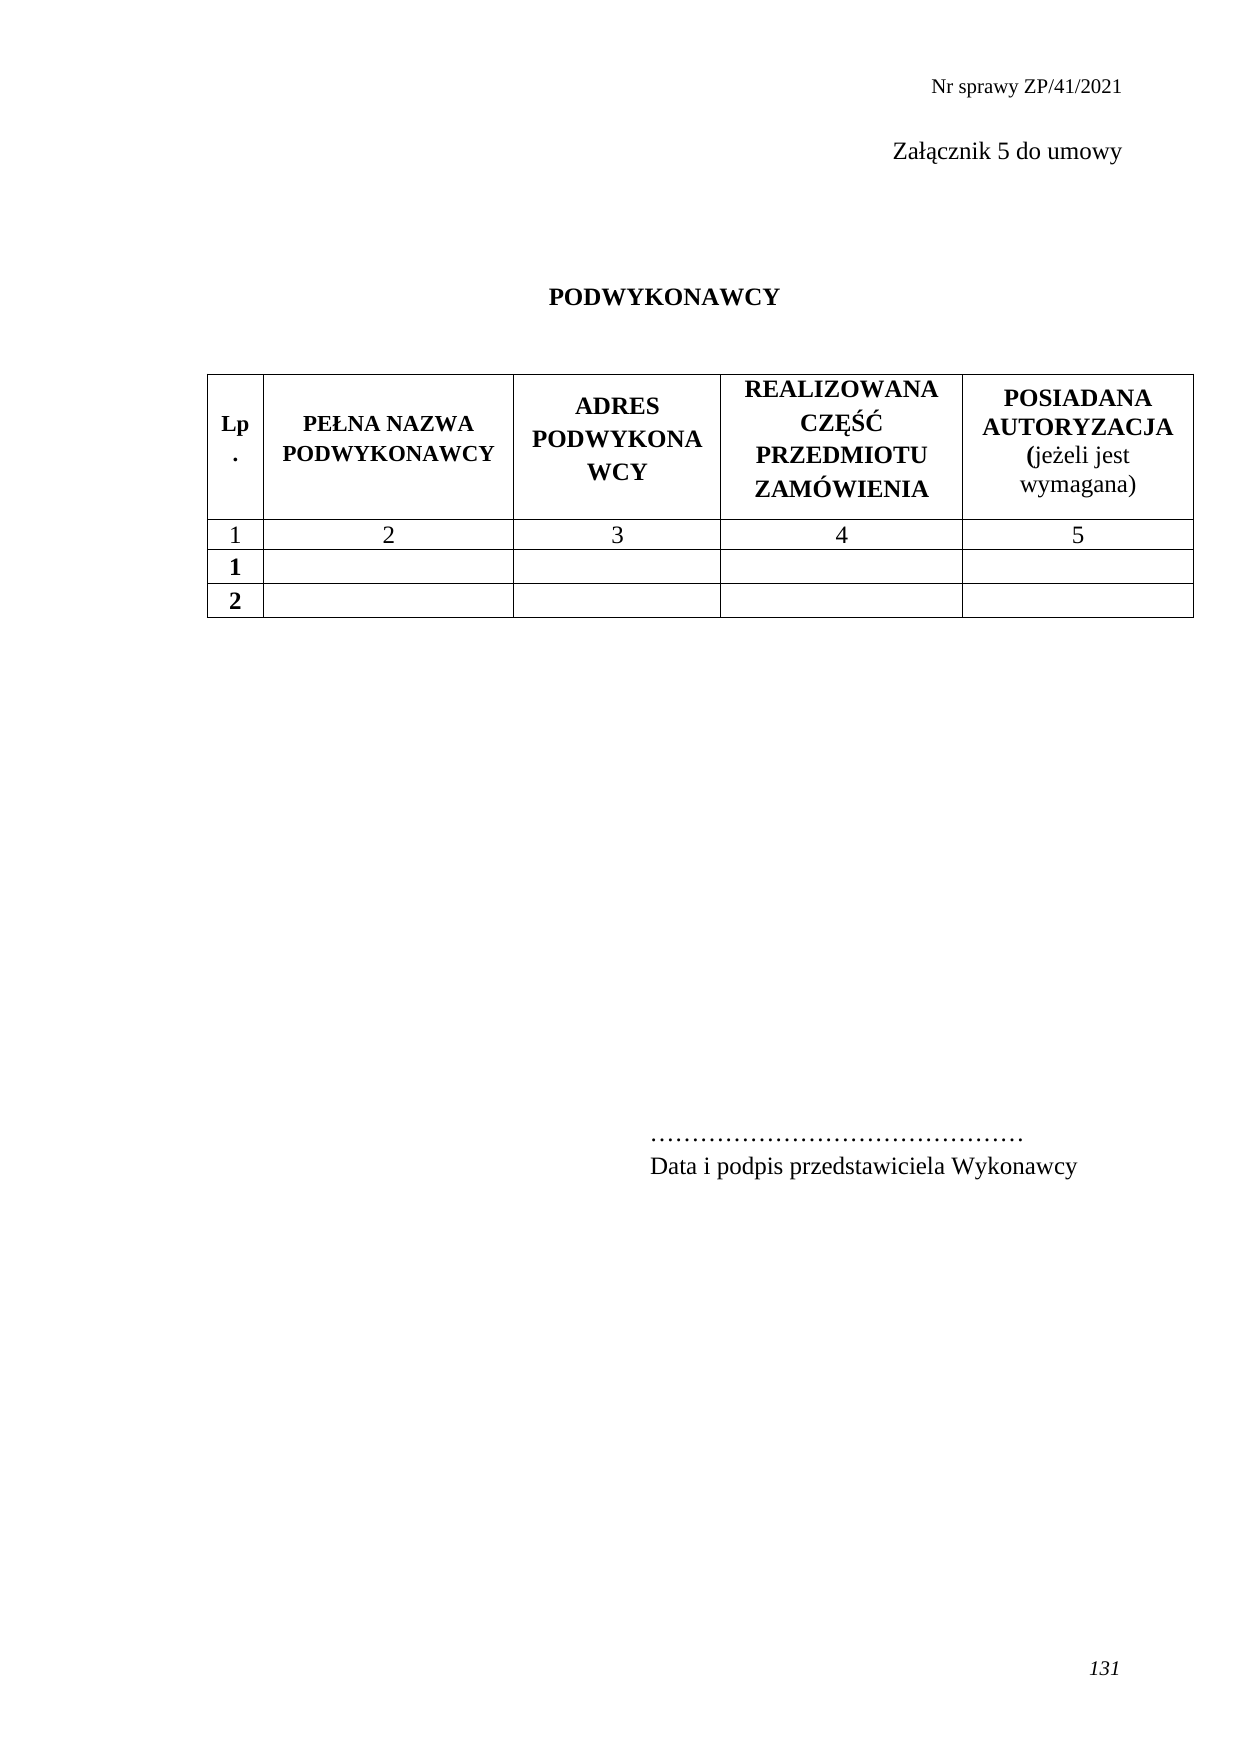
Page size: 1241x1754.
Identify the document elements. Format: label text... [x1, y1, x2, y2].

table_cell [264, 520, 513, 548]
text Załącznik 5 do umowy [207, 136, 1122, 164]
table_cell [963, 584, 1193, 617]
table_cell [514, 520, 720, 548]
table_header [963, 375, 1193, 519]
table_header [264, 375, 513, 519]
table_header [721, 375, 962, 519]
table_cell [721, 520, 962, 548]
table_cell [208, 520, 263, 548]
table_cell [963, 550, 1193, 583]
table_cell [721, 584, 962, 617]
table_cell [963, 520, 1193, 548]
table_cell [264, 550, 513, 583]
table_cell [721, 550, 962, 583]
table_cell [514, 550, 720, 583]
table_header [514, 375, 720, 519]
text Data i podpis przedstawiciela Wykonawcy [576, 1151, 1122, 1180]
text PODWYKONAWCY [207, 282, 1122, 311]
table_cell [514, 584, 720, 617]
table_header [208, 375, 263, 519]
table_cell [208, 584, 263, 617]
text ……………………………………… [207, 1118, 1122, 1147]
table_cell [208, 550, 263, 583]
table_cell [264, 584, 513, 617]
